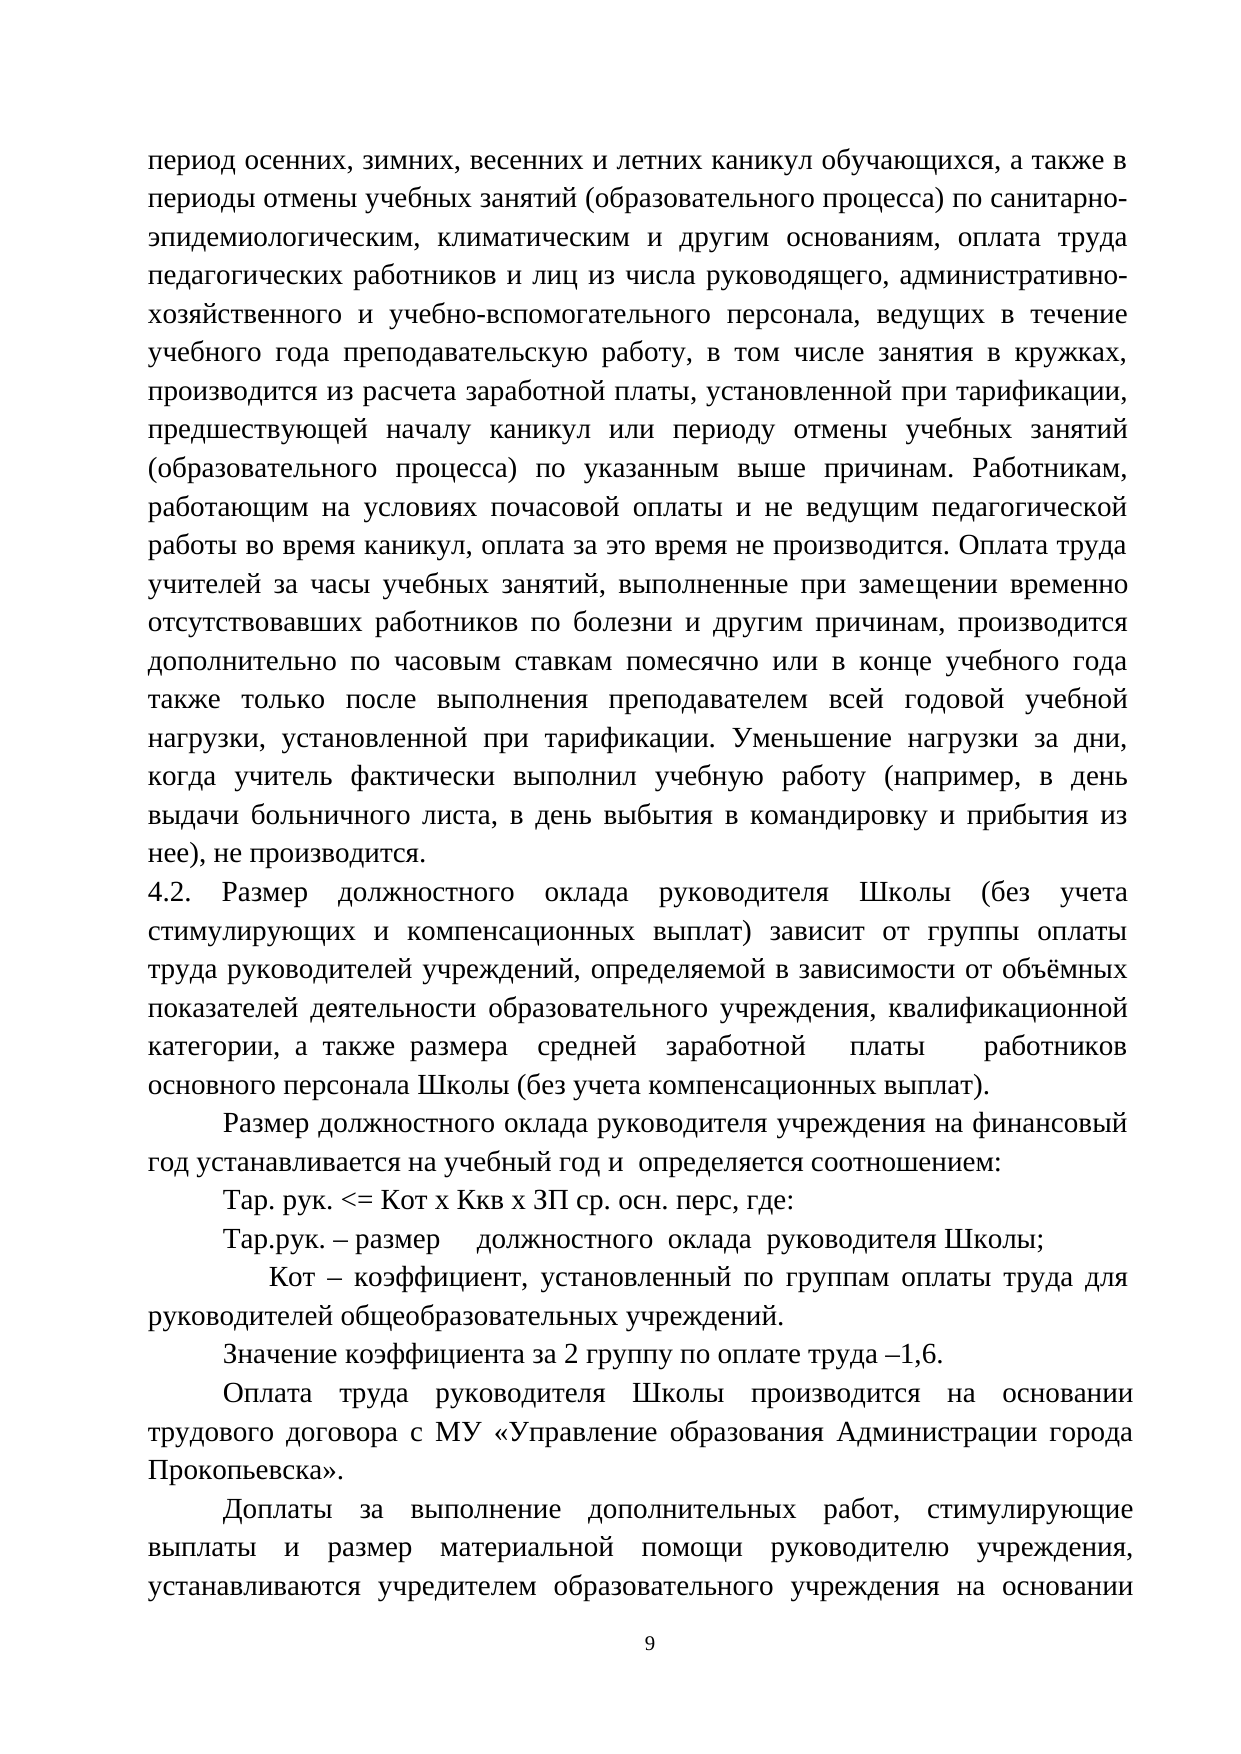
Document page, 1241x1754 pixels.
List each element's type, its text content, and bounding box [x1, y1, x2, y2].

text 4.2. Размер должностного оклада руководителя Школы (без учета стимулирующих и компенсационных выплат) зависит от группы оплаты труда руководителей учреждений, определяемой в зависимости от объёмных показателей деятельности образовательного учреждения, квалификационной категории, а также размера средней заработной платы работников основного персонала Школы (без учета компенсационных выплат). [148, 874, 1128, 1100]
text Кот – коэффициент, установленный по группам оплаты труда для руководителей общеобразовательных учреждений. [148, 1259, 1128, 1332]
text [148, 1491, 1134, 1601]
text Тар. рук. <= Кот х Ккв х ЗП ср. осн. перс, где: [148, 1182, 1152, 1216]
text Размер должностного оклада руководителя учреждения на финансовый год устанавливается на учебный год и определяется соотношением: [148, 1105, 1128, 1177]
text Значение коэффициента за 2 группу по оплате труда –1,6. [148, 1337, 1129, 1370]
text Тар.рук. – размер должностного оклада руководителя Школы; [148, 1221, 1152, 1254]
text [148, 142, 1128, 869]
text Оплата труда руководителя Школы производится на основании трудового договора с МУ «Управление образования Администрации города Прокопьевска». [148, 1375, 1134, 1486]
